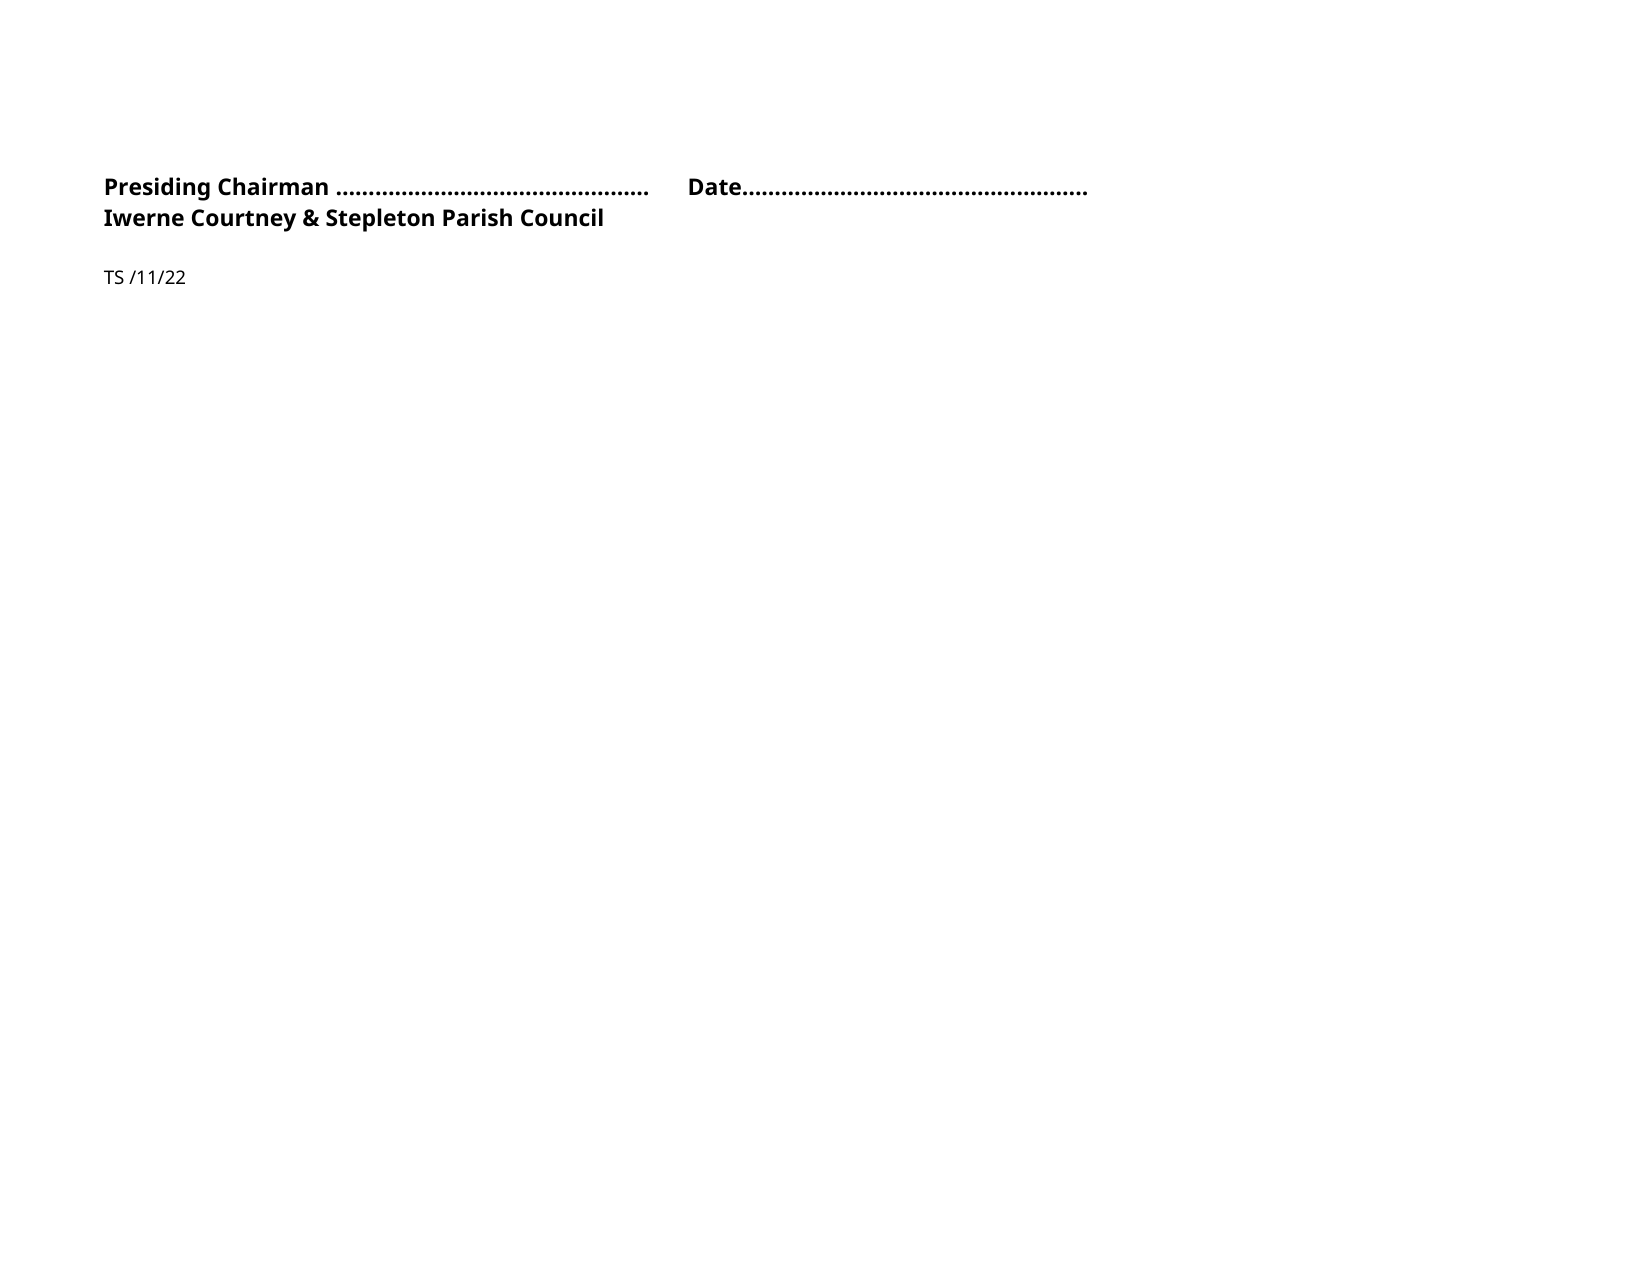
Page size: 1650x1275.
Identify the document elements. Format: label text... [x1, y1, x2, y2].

text Iwerne Courtney & Stepleton Parish Council [103, 202, 1521, 233]
text TS /11/22 [103, 264, 1521, 290]
text Presiding Chairman ………………………………………… Date…………………………………………….. [103, 170, 1521, 202]
